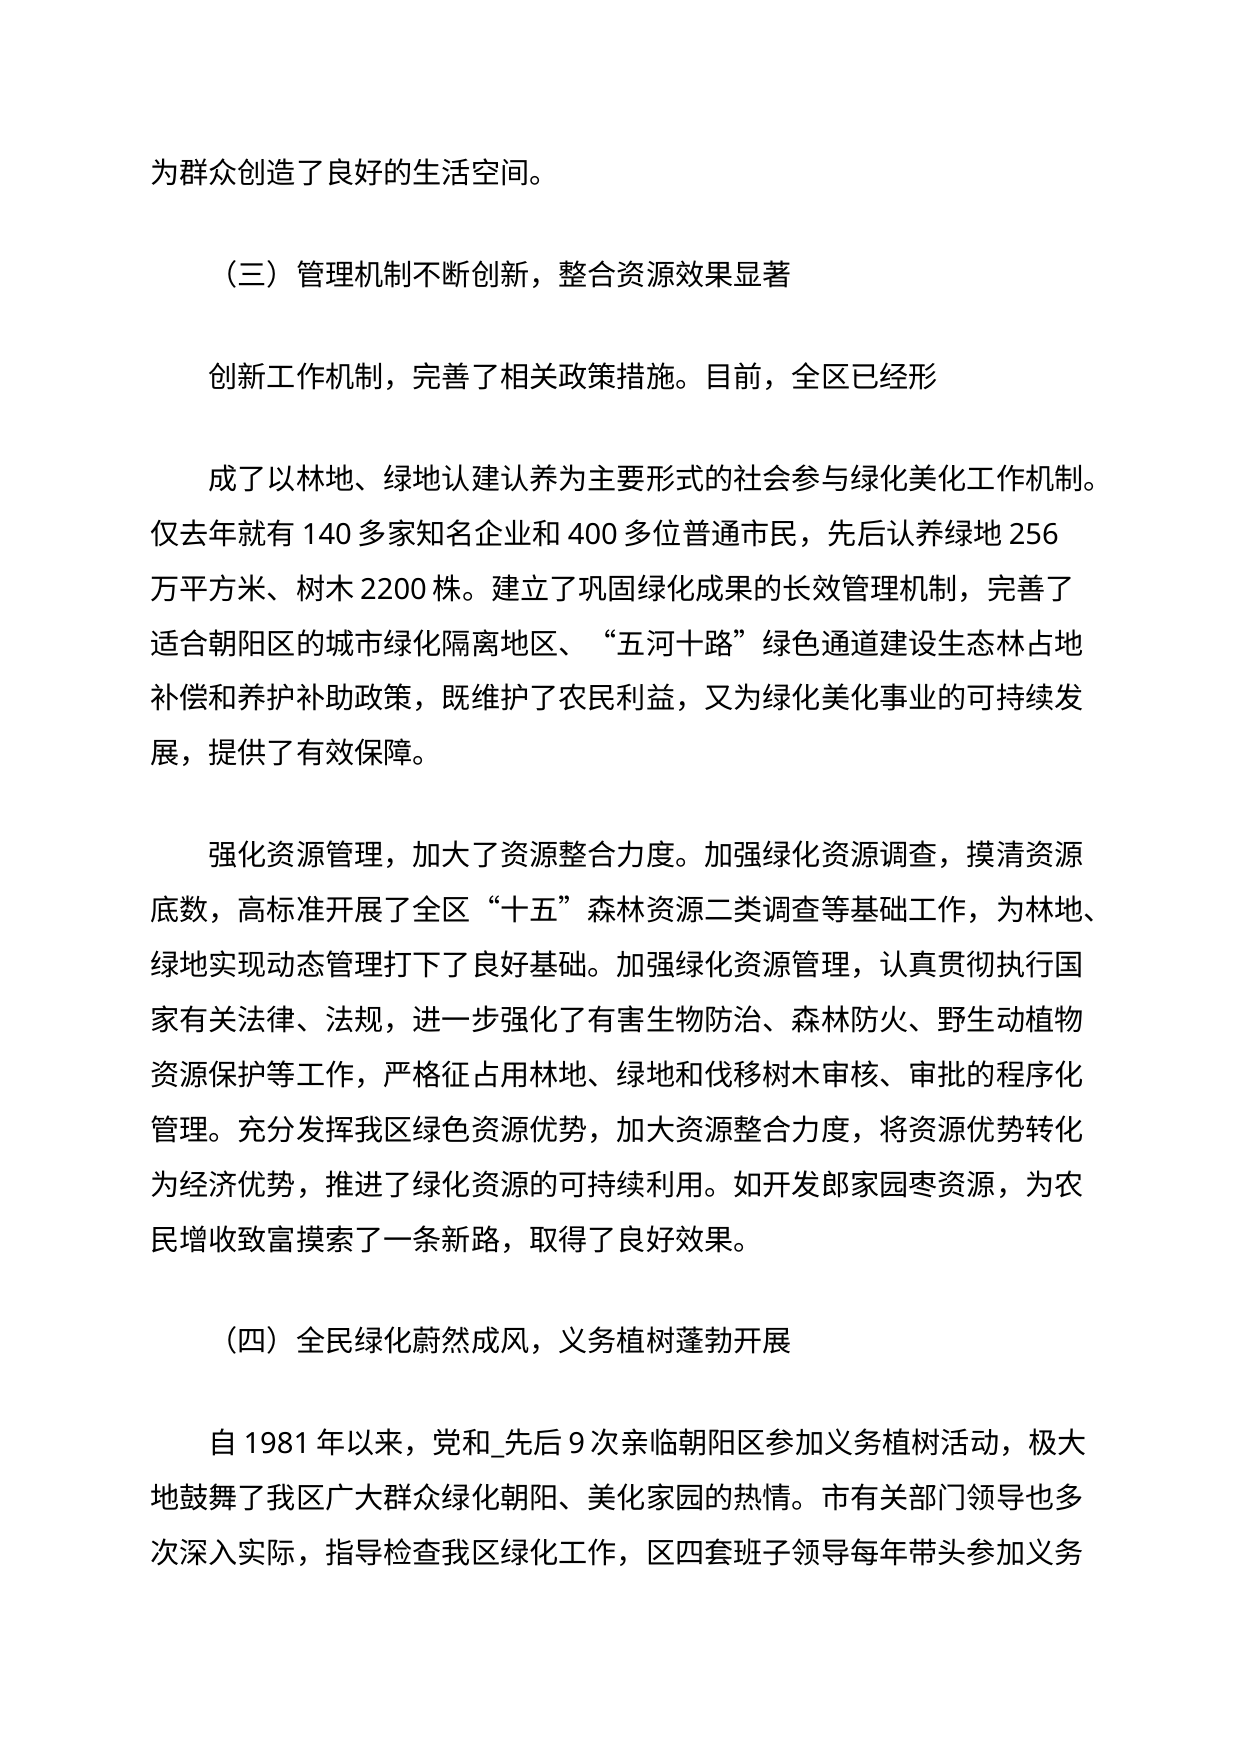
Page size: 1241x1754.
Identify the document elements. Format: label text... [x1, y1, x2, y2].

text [150, 150, 1090, 192]
text 强化资源管理，加大了资源整合力度。加强绿化资源调查，摸清资源底数，高标准开展了全区“十五”森林资源二类调查等基础工作，为林地、绿地实现动态管理打下了良好基础。加强绿化资源管理，认真贯彻执行国家有关法律、法规，进一步强化了有害生物防治、森林防火、野生动植物资源保护等工作，严格征占用林地、绿地和伐移树木审核、审批的程序化管理。充分发挥我区绿色资源优势，加大资源整合力度，将资源优势转化为经济优势，推进了绿化资源的可持续利用。如开发郎家园枣资源，为农民增收致富摸索了一条新路，取得了良好效果。 [150, 832, 1090, 1258]
text 成了以林地、绿地认建认养为主要形式的社会参与绿化美化工作机制。仅去年就有140多家知名企业和400多位普通市民，先后认养绿地256万平方米、树木2200株。建立了巩固绿化成果的长效管理机制，完善了适合朝阳区的城市绿化隔离地区、“五河十路”绿色通道建设生态林占地补偿和养护补助政策，既维护了农民利益，又为绿化美化事业的可持续发展，提供了有效保障。 [150, 455, 1090, 772]
text 创新工作机制，完善了相关政策措施。目前，全区已经形 [150, 353, 1090, 396]
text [150, 1419, 1090, 1572]
text （三）管理机制不断创新，整合资源效果显著 [150, 252, 1090, 294]
text （四）全民绿化蔚然成风，义务植树蓬勃开展 [150, 1318, 1090, 1360]
